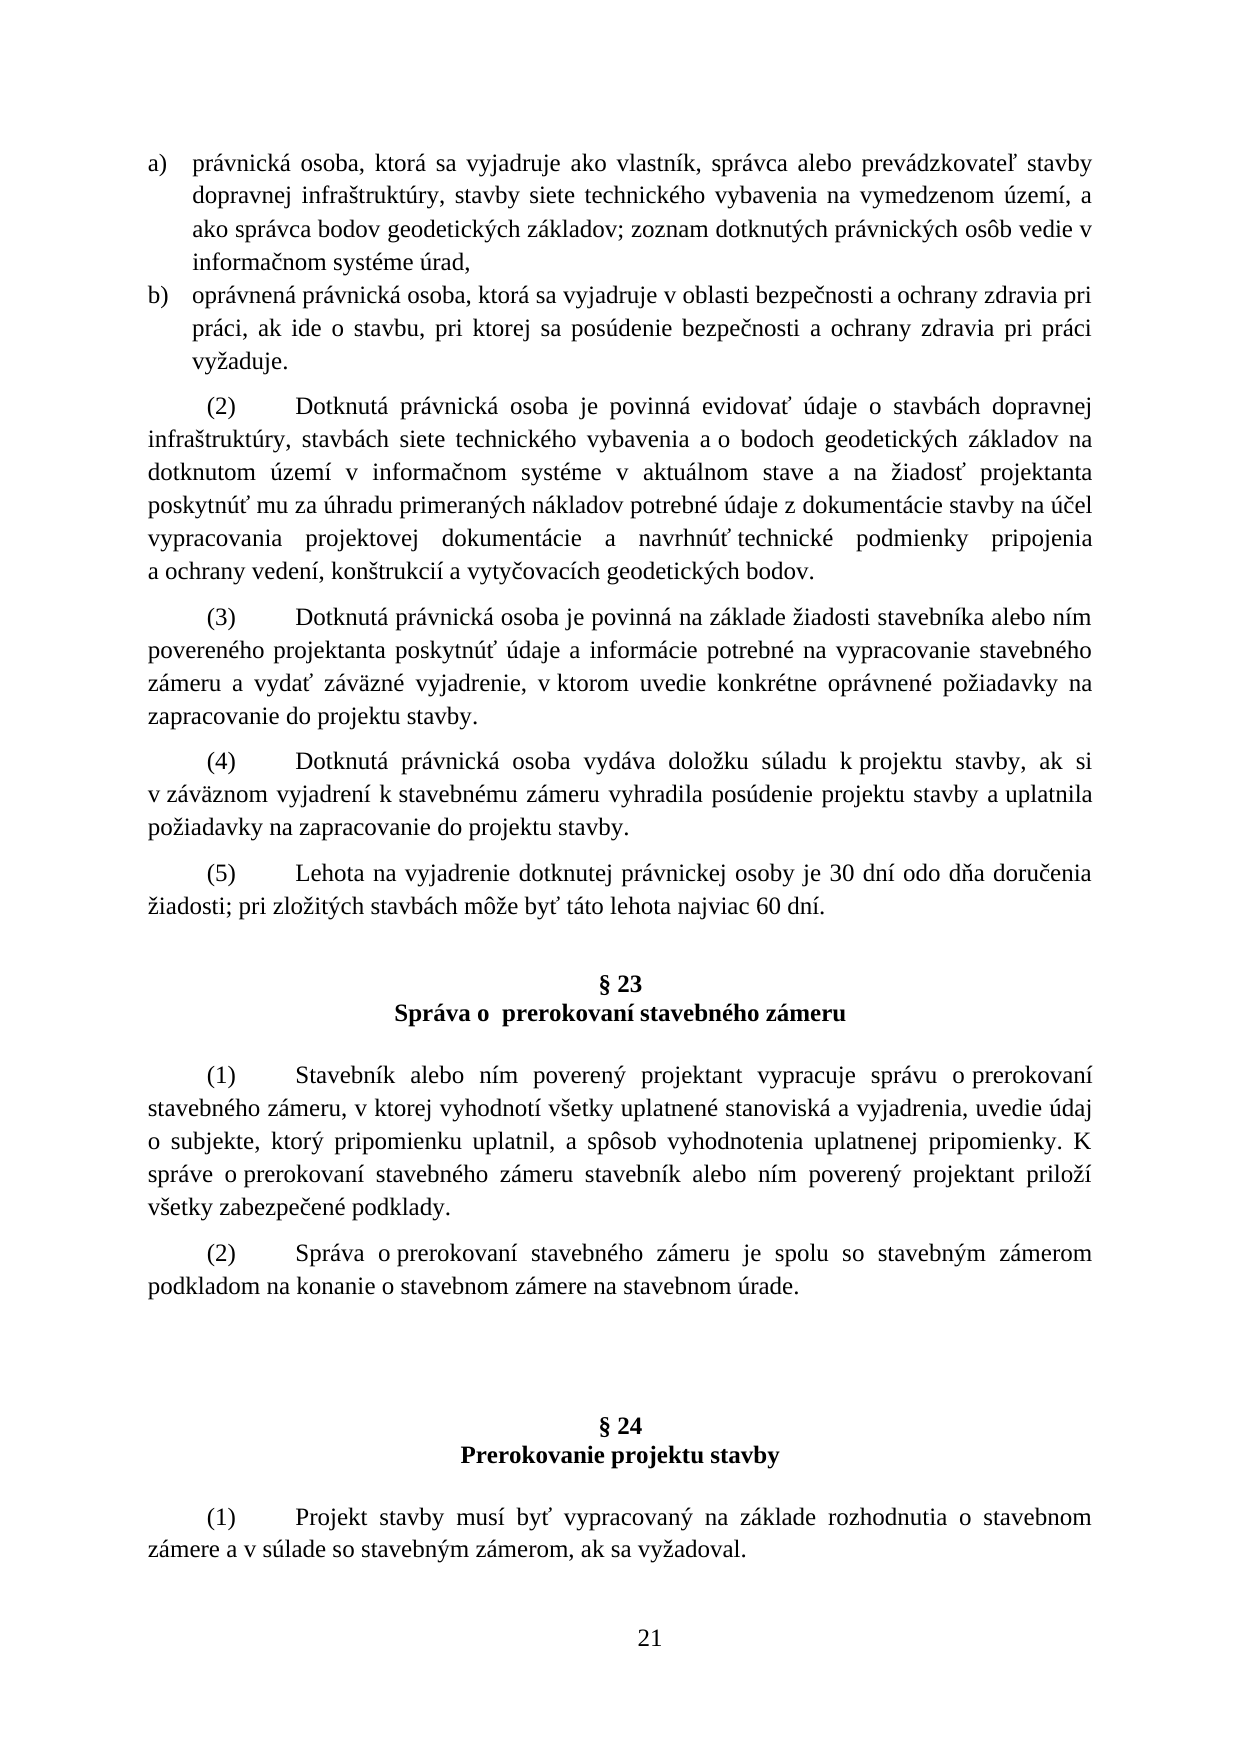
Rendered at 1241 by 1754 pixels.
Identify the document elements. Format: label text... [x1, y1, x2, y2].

list právnická osoba, ktorá sa vyjadruje ako vlastník, správca alebo prevádzkovateľ stavby dopravnej infraštruktúry, stavby siete technického vybavenia na vymedzenom území, a ako správca bodov geodetických základov; zoznam dotknutých právnických osôb vedie v informačnom systéme úrad, [148, 148, 1093, 275]
list Dotknutá právnická osoba je povinná na základe žiadosti stavebníka alebo ním povereného projektanta poskytnúť údaje a informácie potrebné na vypracovanie stavebného zámeru a vydať záväzné vyjadrenie, v ktorom uvedie konkrétne oprávnené požiadavky na zapracovanie do projektu stavby. [148, 602, 1093, 730]
list Dotknutá právnická osoba vydáva doložku súladu k projektu stavby, ak si v záväznom vyjadrení k stavebnému zámeru vyhradila posúdenie projektu stavby a uplatnila požiadavky na zapracovanie do projektu stavby. [148, 746, 1093, 841]
list Stavebník alebo ním poverený projektant vypracuje správu o prerokovaní stavebného zámeru, v ktorej vyhodnotí všetky uplatnené stanoviská a vyjadrenia, uvedie údaj o subjekte, ktorý pripomienku uplatnil, a spôsob vyhodnotenia uplatnenej pripomienky. K správe o prerokovaní stavebného zámeru stavebník alebo ním poverený projektant priloží všetky zabezpečené podklady. [148, 1060, 1093, 1221]
subtitle § 24 [148, 1411, 1093, 1440]
list Lehota na vyjadrenie dotknutej právnickej osoby je 30 dní odo dňa doručenia žiadosti; pri zložitých stavbách môže byť táto lehota najviac 60 dní. [148, 858, 1093, 920]
subtitle Správa o prerokovaní stavebného zámeru [148, 998, 1093, 1027]
list oprávnená právnická osoba, ktorá sa vyjadruje v oblasti bezpečnosti a ochrany zdravia pri práci, ak ide o stavbu, pri ktorej sa posúdenie bezpečnosti a ochrany zdravia pri práci vyžaduje. [148, 280, 1093, 374]
subtitle § 23 [148, 969, 1093, 998]
subtitle Prerokovanie projektu stavby [148, 1440, 1093, 1468]
list Dotknutá právnická osoba je povinná evidovať údaje o stavbách dopravnej infraštruktúry, stavbách siete technického vybavenia a o bodoch geodetických základov na dotknutom území v informačnom systéme v aktuálnom stave a na žiadosť projektanta poskytnúť mu za úhradu primeraných nákladov potrebné údaje z dokumentácie stavby na účel vypracovania projektovej dokumentácie a navrhnúť technické podmienky pripojenia a ochrany vedení, konštrukcií a vytyčovacích geodetických bodov. [148, 391, 1093, 585]
list Projekt stavby musí byť vypracovaný na základe rozhodnutia o stavebnom zámere a v súlade so stavebným zámerom, ak sa vyžadoval. [148, 1502, 1093, 1563]
list Správa o prerokovaní stavebného zámeru je spolu so stavebným zámerom podkladom na konanie o stavebnom zámere na stavebnom úrade. [148, 1238, 1093, 1299]
